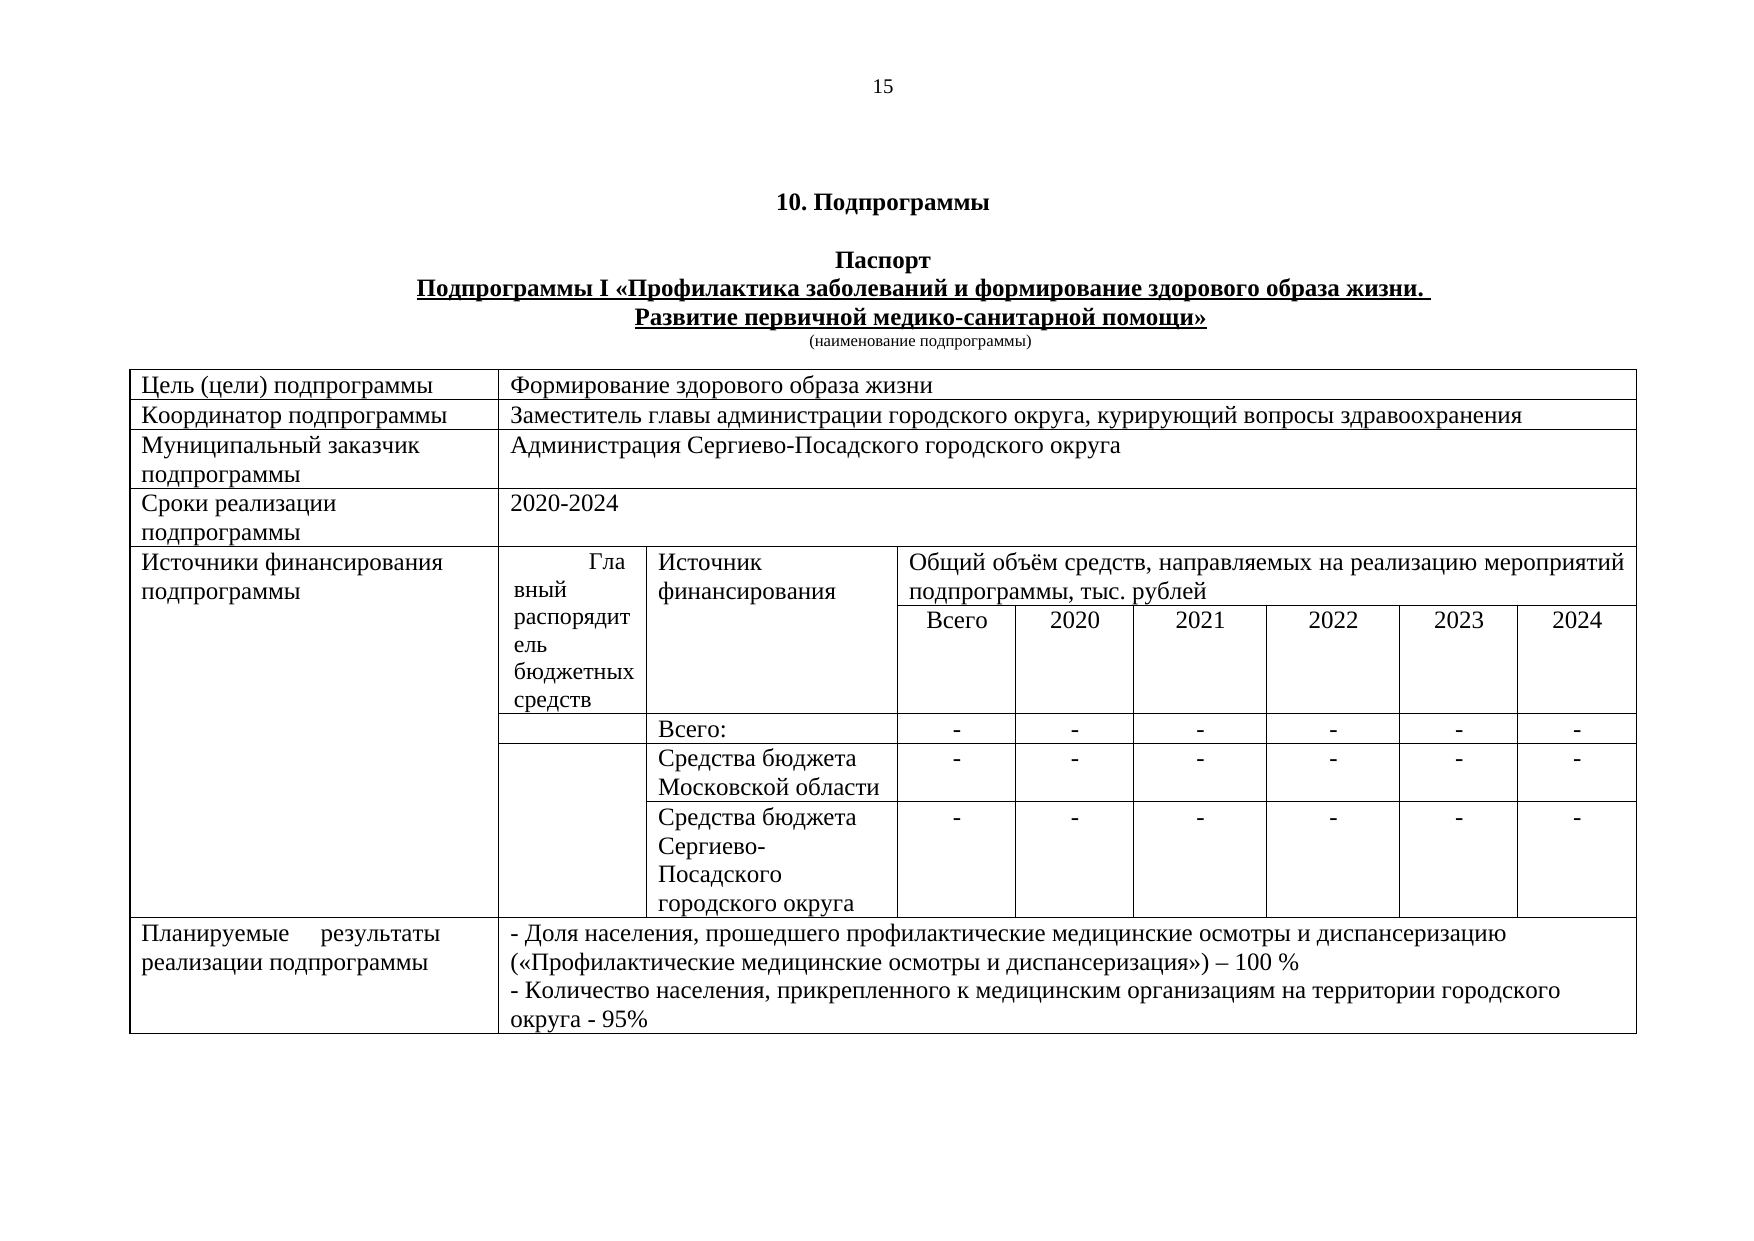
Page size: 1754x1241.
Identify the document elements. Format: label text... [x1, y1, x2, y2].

table_cell Источник финансирования [647, 547, 897, 713]
table_cell - [1400, 802, 1517, 917]
table_cell 2020-2024 [499, 489, 1636, 546]
table_cell Планируемые результаты реализации подпрограммы [131, 918, 498, 1033]
table_cell Средства бюджета Сергиево-Посадского городского округа [647, 802, 897, 917]
table_cell - [898, 744, 1015, 801]
table_cell [499, 744, 646, 917]
table_cell - [1518, 744, 1636, 801]
table_cell 2022 [1267, 606, 1399, 713]
table_cell Общий объём средств, направляемых на реализацию мероприятий подпрограммы, тыс. рублей [898, 547, 1636, 604]
table_cell - [898, 714, 1015, 742]
table_cell - [1016, 714, 1133, 742]
text Подпрограммы I «Профилактика заболеваний и формирование здорового образа жизни. [118, 273, 1648, 302]
table_cell - [1400, 714, 1517, 742]
table_cell - [1134, 744, 1266, 801]
table_cell Источники финансирования подпрограммы [131, 547, 498, 917]
table_cell - Доля населения, прошедшего профилактические медицинские осмотры и диспансеризацию («Профилактические медицинские осмотры и диспансеризация») – 100 % - Количество населения, прикрепленного к медицинским организациям на территории городского округа - 95% [499, 918, 1636, 1033]
table_cell Администрация Сергиево-Посадского городского округа [499, 430, 1636, 487]
table_cell Средства бюджета Московской области [647, 744, 897, 801]
table_cell 2024 [1518, 606, 1636, 713]
table_cell - [1134, 802, 1266, 917]
table_cell 2021 [1134, 606, 1266, 713]
text (наименование подпрограммы) [118, 331, 1648, 350]
table_cell - [1134, 714, 1266, 742]
table_cell - [1267, 802, 1399, 917]
table_cell 2020 [1016, 606, 1133, 713]
table_cell Главный распорядитель бюджетных средств [499, 547, 646, 713]
text Развитие первичной медико-санитарной помощи» [118, 302, 1648, 331]
table_cell Муниципальный заказчик подпрограммы [131, 430, 498, 487]
table_cell - [1016, 802, 1133, 917]
table_cell Сроки реализации подпрограммы [131, 489, 498, 546]
table_header Формирование здорового образа жизни [499, 370, 1636, 399]
table_cell [499, 714, 646, 742]
table_cell 2023 [1400, 606, 1517, 713]
table_cell - [1518, 802, 1636, 917]
table_cell Всего: [647, 714, 897, 742]
text Паспорт [118, 245, 1648, 273]
table_cell - [1518, 714, 1636, 742]
table_header Цель (цели) подпрограммы [131, 370, 498, 399]
text 10. Подпрограммы [118, 187, 1648, 216]
table_cell - [898, 802, 1015, 917]
table_cell - [1267, 714, 1399, 742]
table_cell Всего [898, 606, 1015, 713]
table_cell Координатор подпрограммы [131, 400, 498, 429]
table_cell - [1016, 744, 1133, 801]
table_cell - [1267, 744, 1399, 801]
table_cell - [1400, 744, 1517, 801]
table_cell Заместитель главы администрации городского округа, курирующий вопросы здравоохранения [499, 400, 1636, 429]
